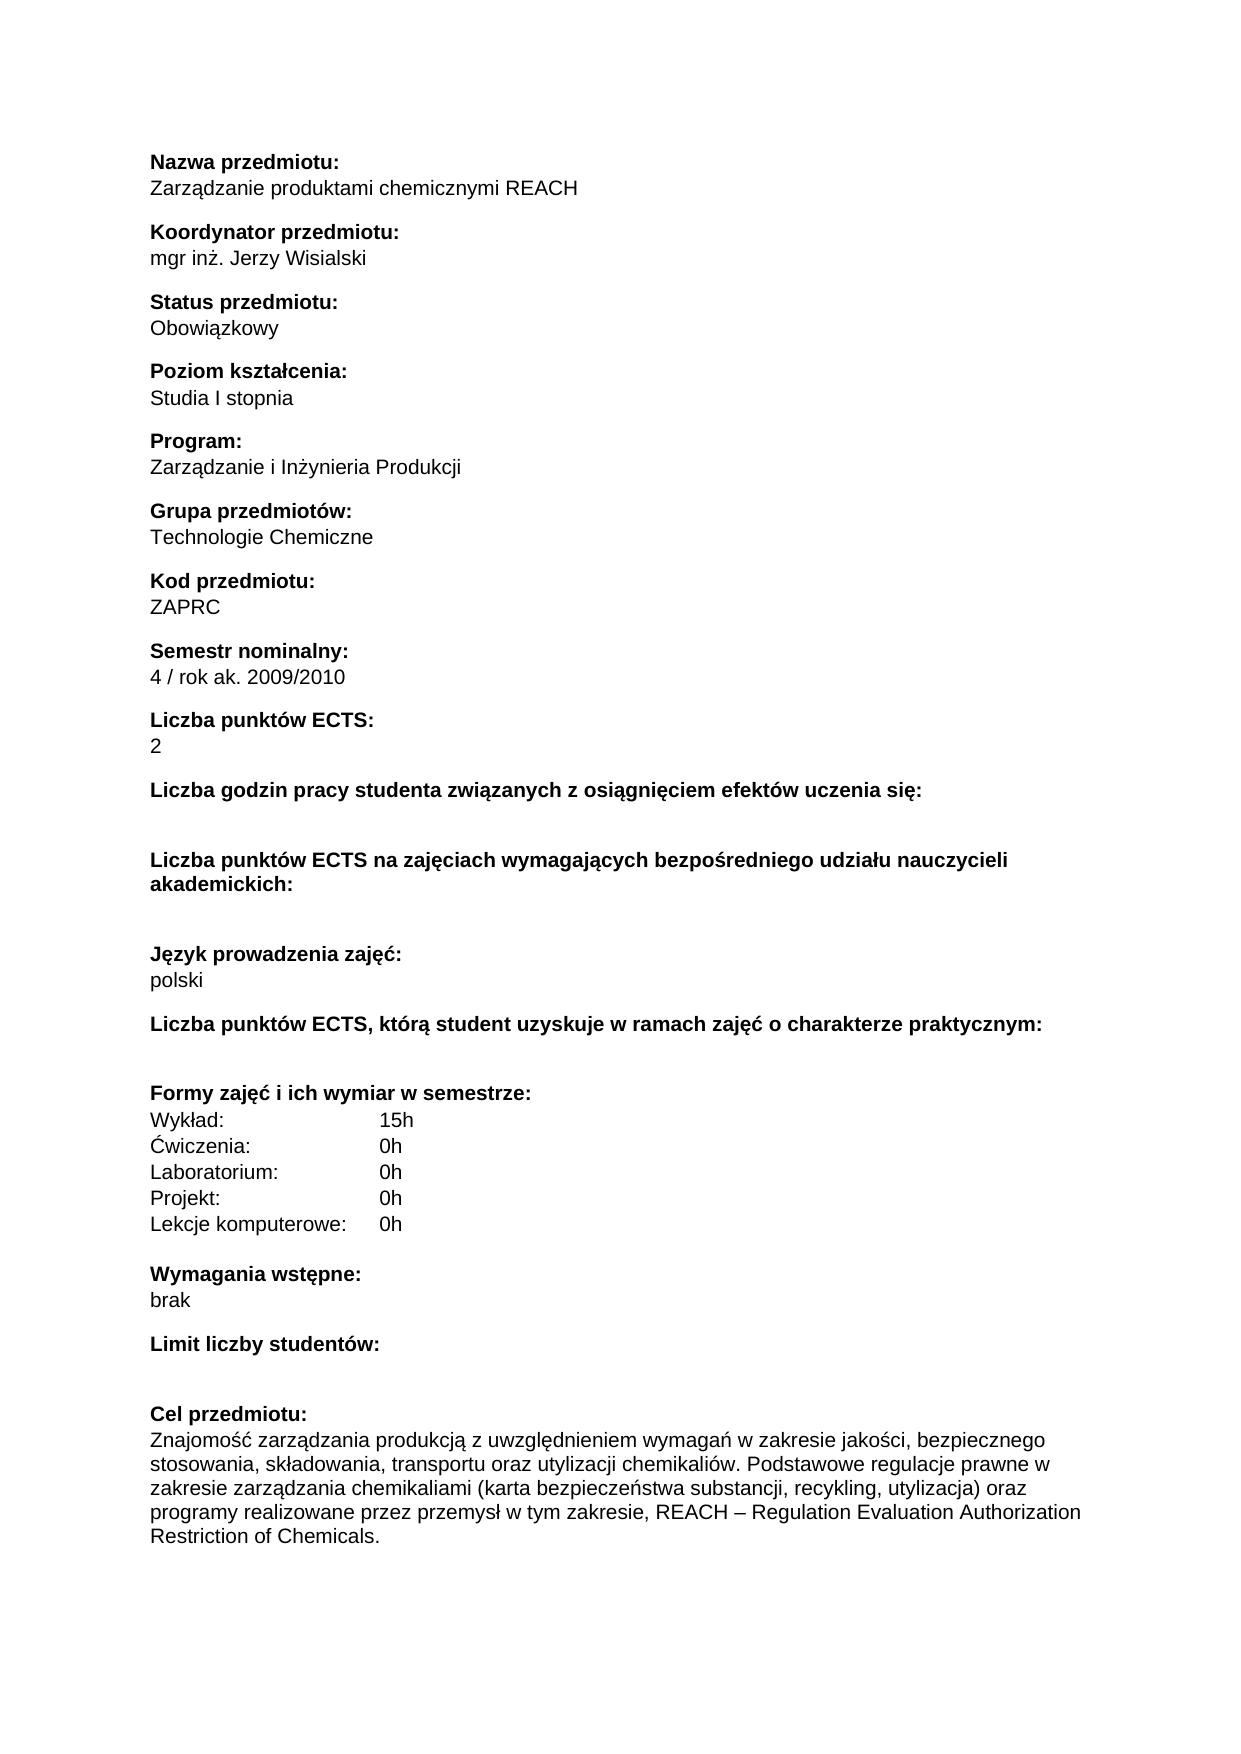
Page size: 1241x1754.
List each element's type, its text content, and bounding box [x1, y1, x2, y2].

text Zarządzanie produktami chemicznymi REACH [150, 176, 1090, 200]
table_header 15h [369, 1108, 597, 1132]
text Wymagania wstępne: [150, 1262, 1090, 1286]
text Zarządzanie i Inżynieria Produkcji [150, 455, 1090, 479]
text Koordynator przedmiotu: [150, 220, 1090, 244]
text Poziom kształcenia: [150, 359, 1090, 383]
text ZAPRC [150, 595, 1090, 619]
table_cell 0h [369, 1184, 597, 1210]
table_cell 0h [369, 1132, 597, 1158]
text mgr inż. Jerzy Wisialski [150, 246, 1090, 270]
text Semestr nominalny: [150, 638, 1090, 662]
text 4 / rok ak. 2009/2010 [150, 664, 1090, 688]
text Liczba punktów ECTS, którą student uzyskuje w ramach zajęć o charakterze praktycznym: [150, 1011, 1090, 1035]
table_cell Lekcje komputerowe: [140, 1212, 367, 1236]
text Status przedmiotu: [150, 289, 1090, 313]
text Język prowadzenia zajęć: [150, 942, 1090, 966]
text Cel przedmiotu: [150, 1402, 1090, 1426]
table_cell Projekt: [140, 1186, 367, 1210]
text polski [150, 968, 1090, 992]
table_cell Ćwiczenia: [140, 1134, 367, 1158]
text Obowiązkowy [150, 316, 1090, 339]
text Kod przedmiotu: [150, 569, 1090, 593]
text Program: [150, 429, 1090, 453]
text Formy zajęć i ich wymiar w semestrze: [150, 1081, 1090, 1105]
text Grupa przedmiotów: [150, 499, 1090, 523]
table_cell Laboratorium: [140, 1160, 367, 1184]
text brak [150, 1288, 1090, 1312]
text Liczba godzin pracy studenta związanych z osiągnięciem efektów uczenia się: [150, 778, 1090, 802]
text Znajomość zarządzania produkcją z uwzględnieniem wymagań w zakresie jakości, bezpiecznego stosowania, składowania, transportu oraz utylizacji chemikaliów. Podstawowe regulacje prawne w zakresie zarządzania chemikaliami (karta bezpieczeństwa substancji, recykling, utylizacja) oraz programy realizowane przez przemysł w tym zakresie, REACH – Regulation Evaluation Authorization Restriction of Chemicals. [150, 1428, 1090, 1547]
table_header Wykład: [140, 1108, 367, 1132]
table_cell 0h [369, 1158, 597, 1184]
text Nazwa przedmiotu: [150, 150, 1090, 174]
text 2 [150, 734, 1090, 758]
text Liczba punktów ECTS na zajęciach wymagających bezpośredniego udziału nauczycieli akademickich: [150, 848, 1090, 896]
text Limit liczby studentów: [150, 1332, 1090, 1356]
text Liczba punktów ECTS: [150, 708, 1090, 732]
table_cell 0h [369, 1210, 597, 1236]
text Studia I stopnia [150, 385, 1090, 409]
text Technologie Chemiczne [150, 525, 1090, 549]
